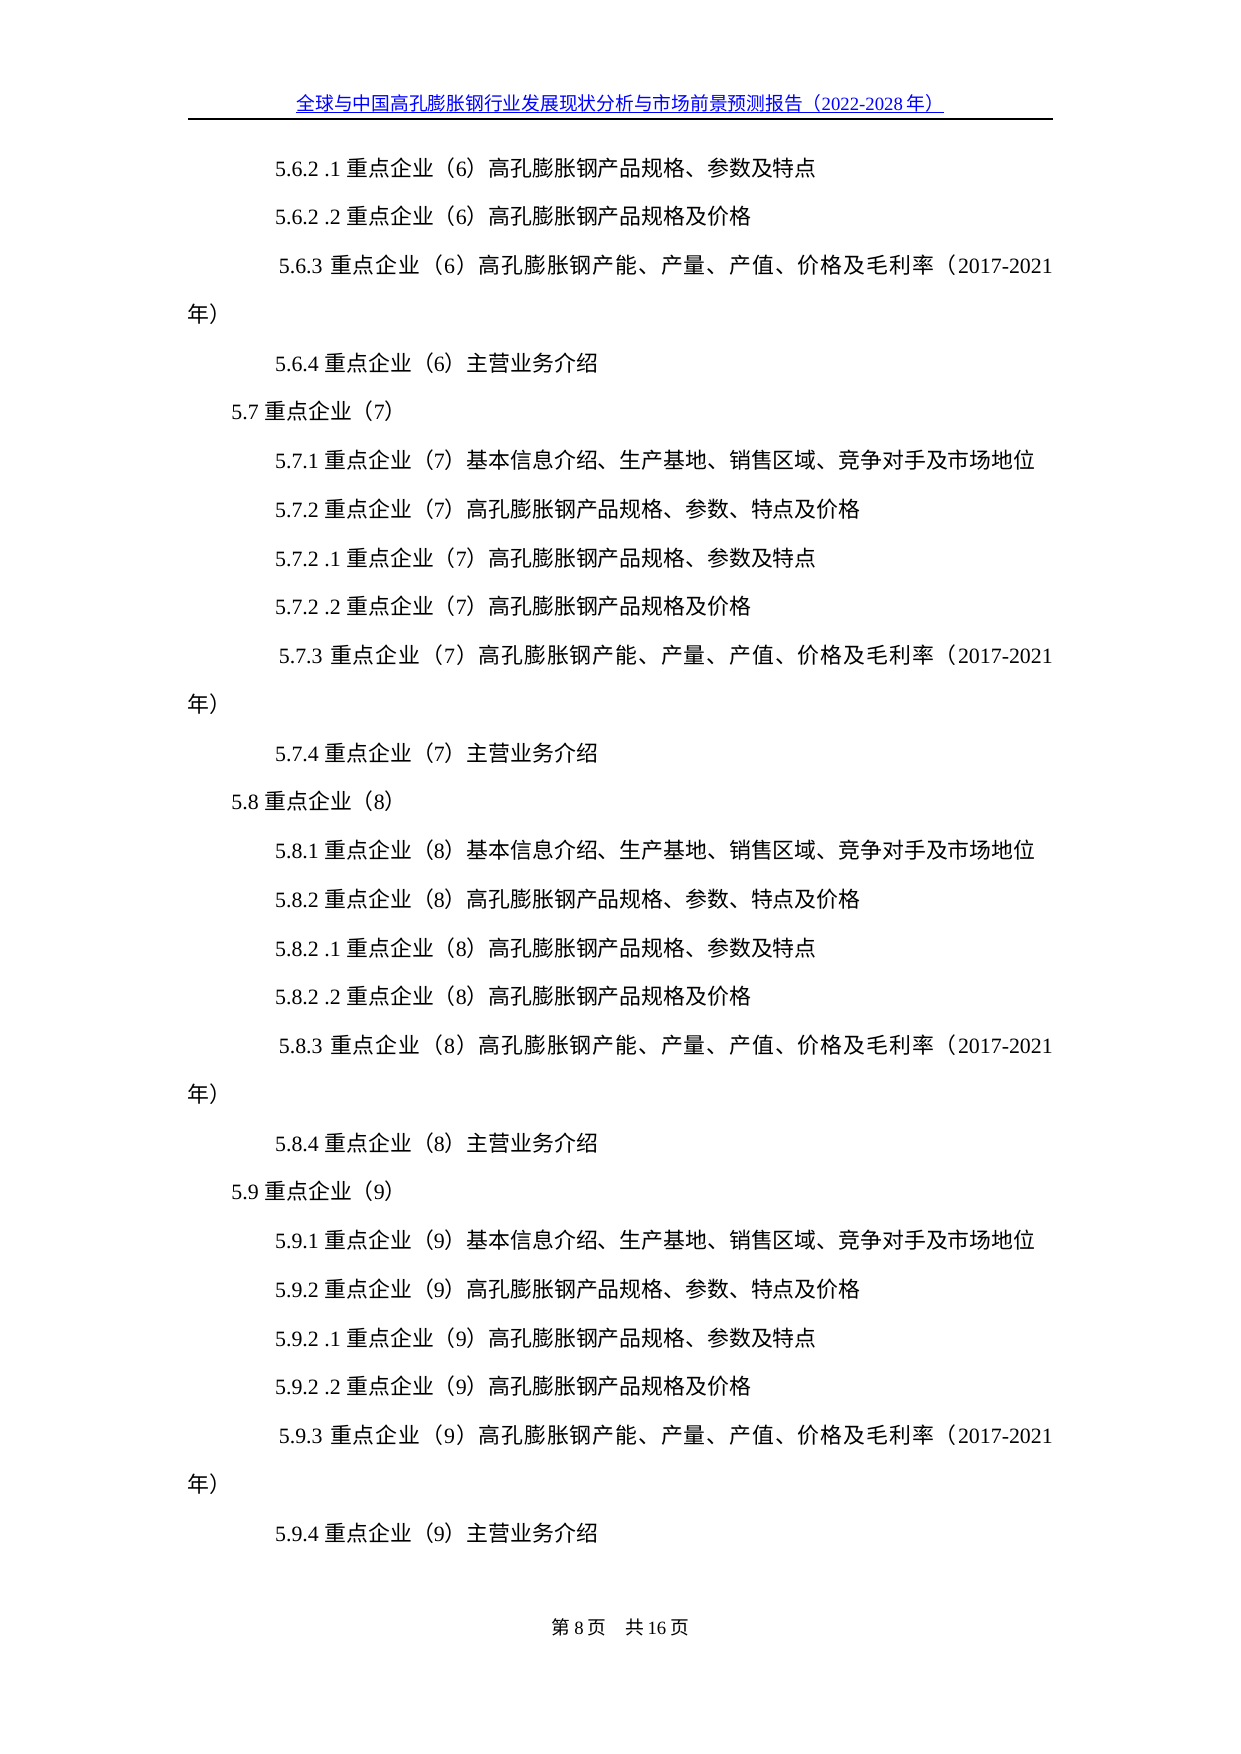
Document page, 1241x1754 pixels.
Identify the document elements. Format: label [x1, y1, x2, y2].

text [187, 150, 1053, 1548]
